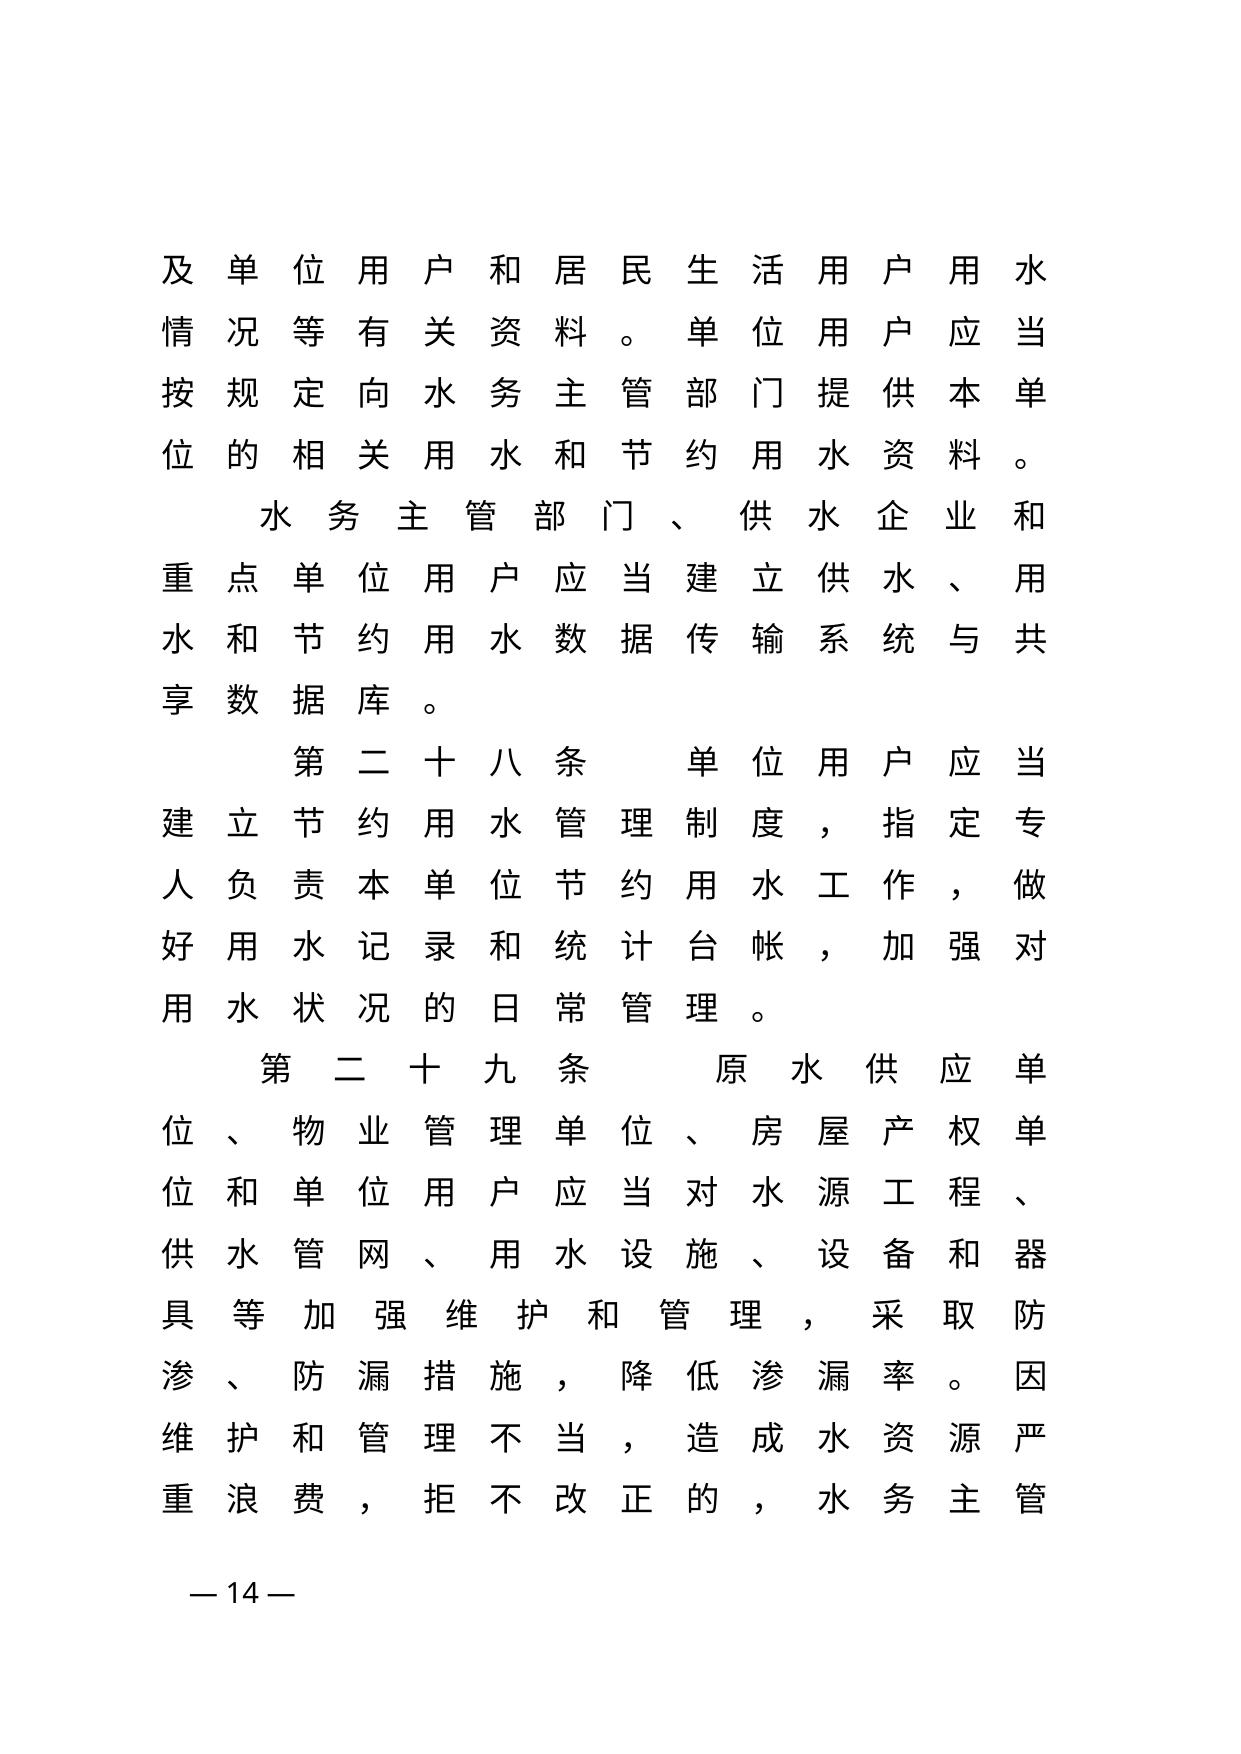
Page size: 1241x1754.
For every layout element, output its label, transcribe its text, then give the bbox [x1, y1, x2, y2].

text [161, 237, 1079, 483]
text 水务主管部门、供水企业和重点单位用户应当建立供水、用水和节约用水数据传输系统与共享数据库。 第二十八条 单位用户应当建立节约用水管理制度，指定专人负责本单位节约用水工作，做好用水记录和统计台帐，加强对用水状况的日常管理。 [161, 483, 1079, 1036]
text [161, 1036, 1079, 1528]
